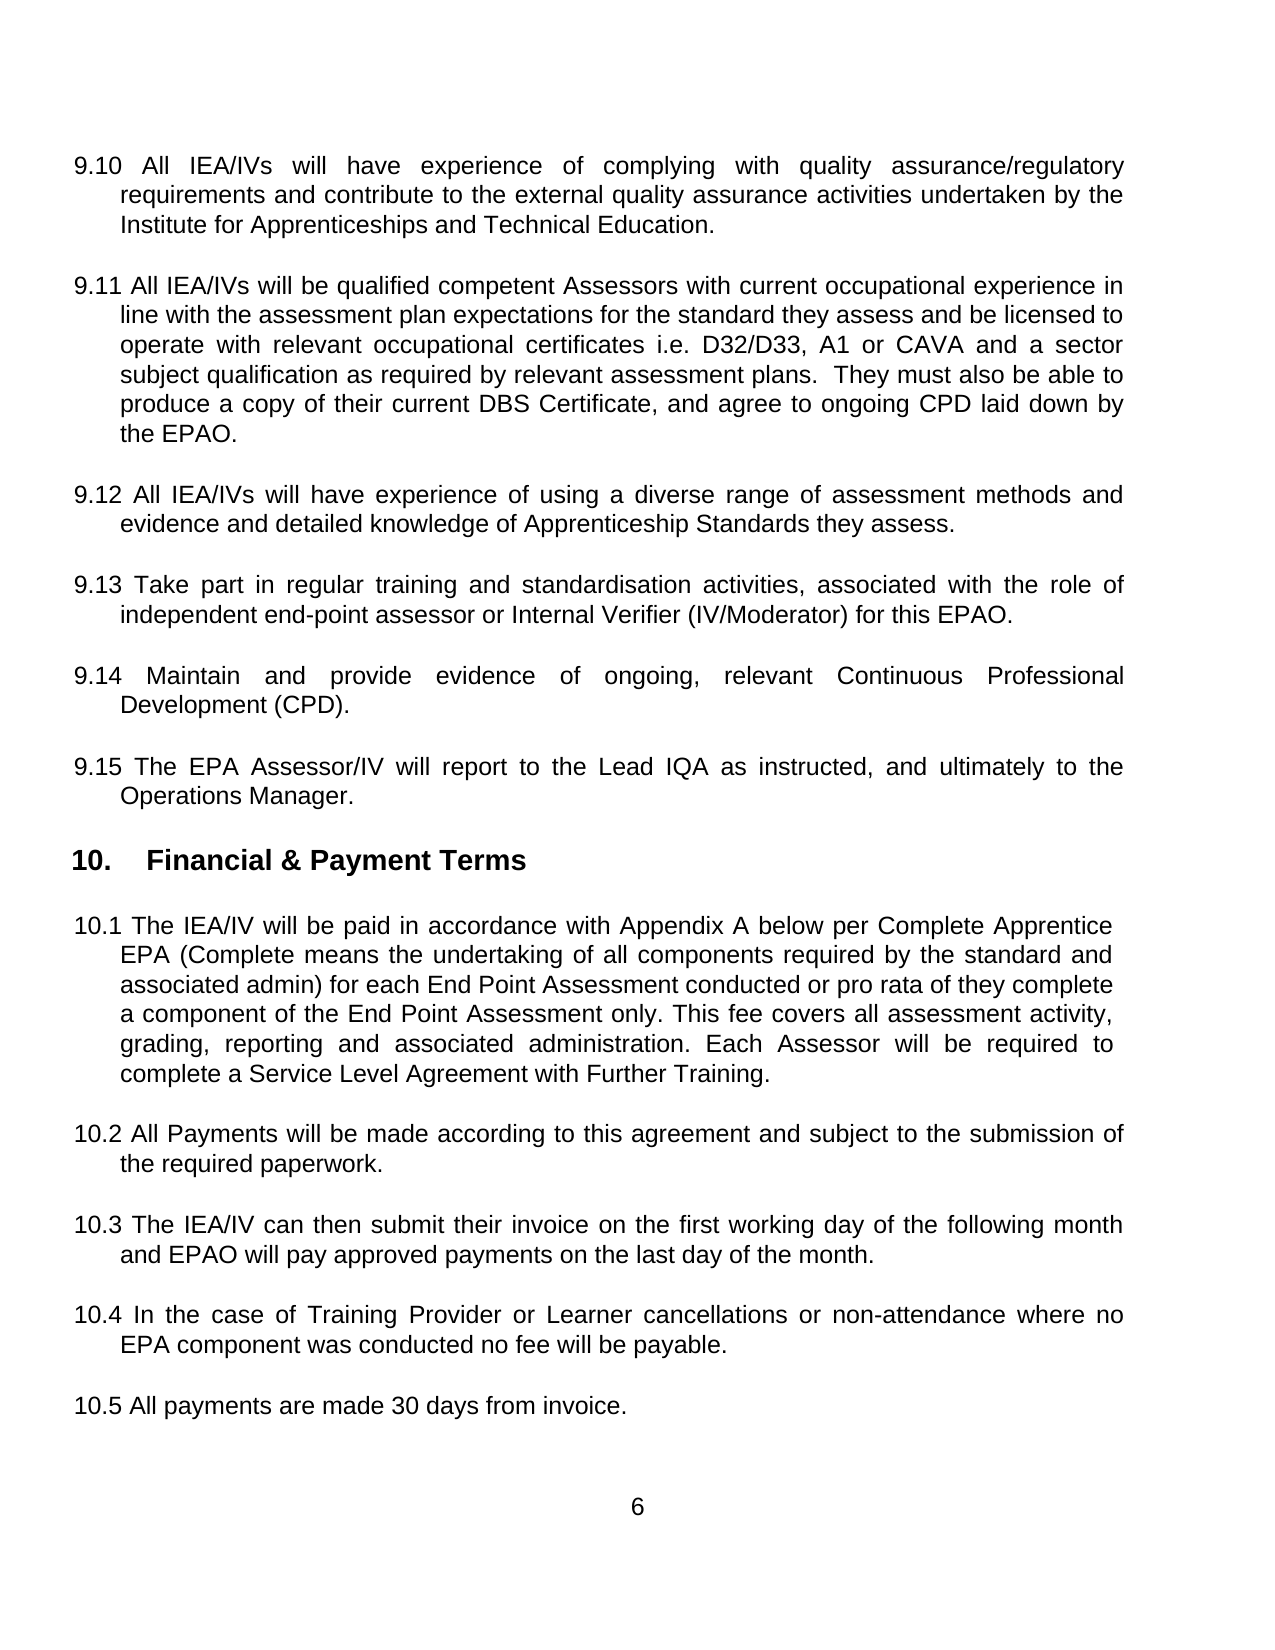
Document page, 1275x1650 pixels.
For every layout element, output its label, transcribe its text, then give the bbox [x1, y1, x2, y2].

text 10.3 The IEA/IV can then submit their invoice on the first working day of the following month and EPAO will pay approved payments on the last day of the month. [73, 1210, 1126, 1268]
text 9.11 All IEA/IVs will be qualified competent Assessors with current occupational experience in line with the assessment plan expectations for the standard they assess and be licensed to operate with relevant occupational certificates i.e. D32/D33, A1 or CAVA and a sector subject qualification as required by relevant assessment plans. They must also be able to produce a copy of their current DBS Certificate, and agree to ongoing CPD laid down by the EPAO. [73, 271, 1126, 448]
text 9.13 Take part in regular training and standardisation activities, associated with the role of independent end-point assessor or Internal Verifier (IV/Moderator) for this EPAO. [73, 570, 1126, 629]
text 9.14 Maintain and provide evidence of ongoing, relevant Continuous Professional Development (CPD). [73, 661, 1126, 719]
text 9.10 All IEA/IVs will have experience of complying with quality assurance/regulatory requirements and contribute to the external quality assurance activities undertaken by the Institute for Apprenticeships and Technical Education. [73, 151, 1126, 239]
subtitle 10. Financial & Payment Terms [37, 843, 1126, 877]
text 9.15 The EPA Assessor/IV will report to the Lead IQA as instructed, and ultimately to the Operations Manager. [73, 751, 1126, 810]
text 9.12 All IEA/IVs will have experience of using a diverse range of assessment methods and evidence and detailed knowledge of Apprenticeship Standards they assess. [73, 480, 1126, 538]
text 10.5 All payments are made 30 days from invoice. [73, 1391, 1126, 1420]
text 10.2 All Payments will be made according to this agreement and subject to the submission of the required paperwork. [73, 1119, 1126, 1178]
text 10.4 In the case of Training Provider or Learner cancellations or non-attendance where no EPA component was conducted no fee will be payable. [73, 1301, 1126, 1359]
text 10.1 The IEA/IV will be paid in accordance with Appendix A below per Complete Apprentice EPA (Complete means the undertaking of all components required by the standard and associated admin) for each End Point Assessment conducted or pro rata of they complete a component of the End Point Assessment only. This fee covers all assessment activity, grading, reporting and associated administration. Each Assessor will be required to complete a Service Level Agreement with Further Training. [73, 911, 1115, 1087]
